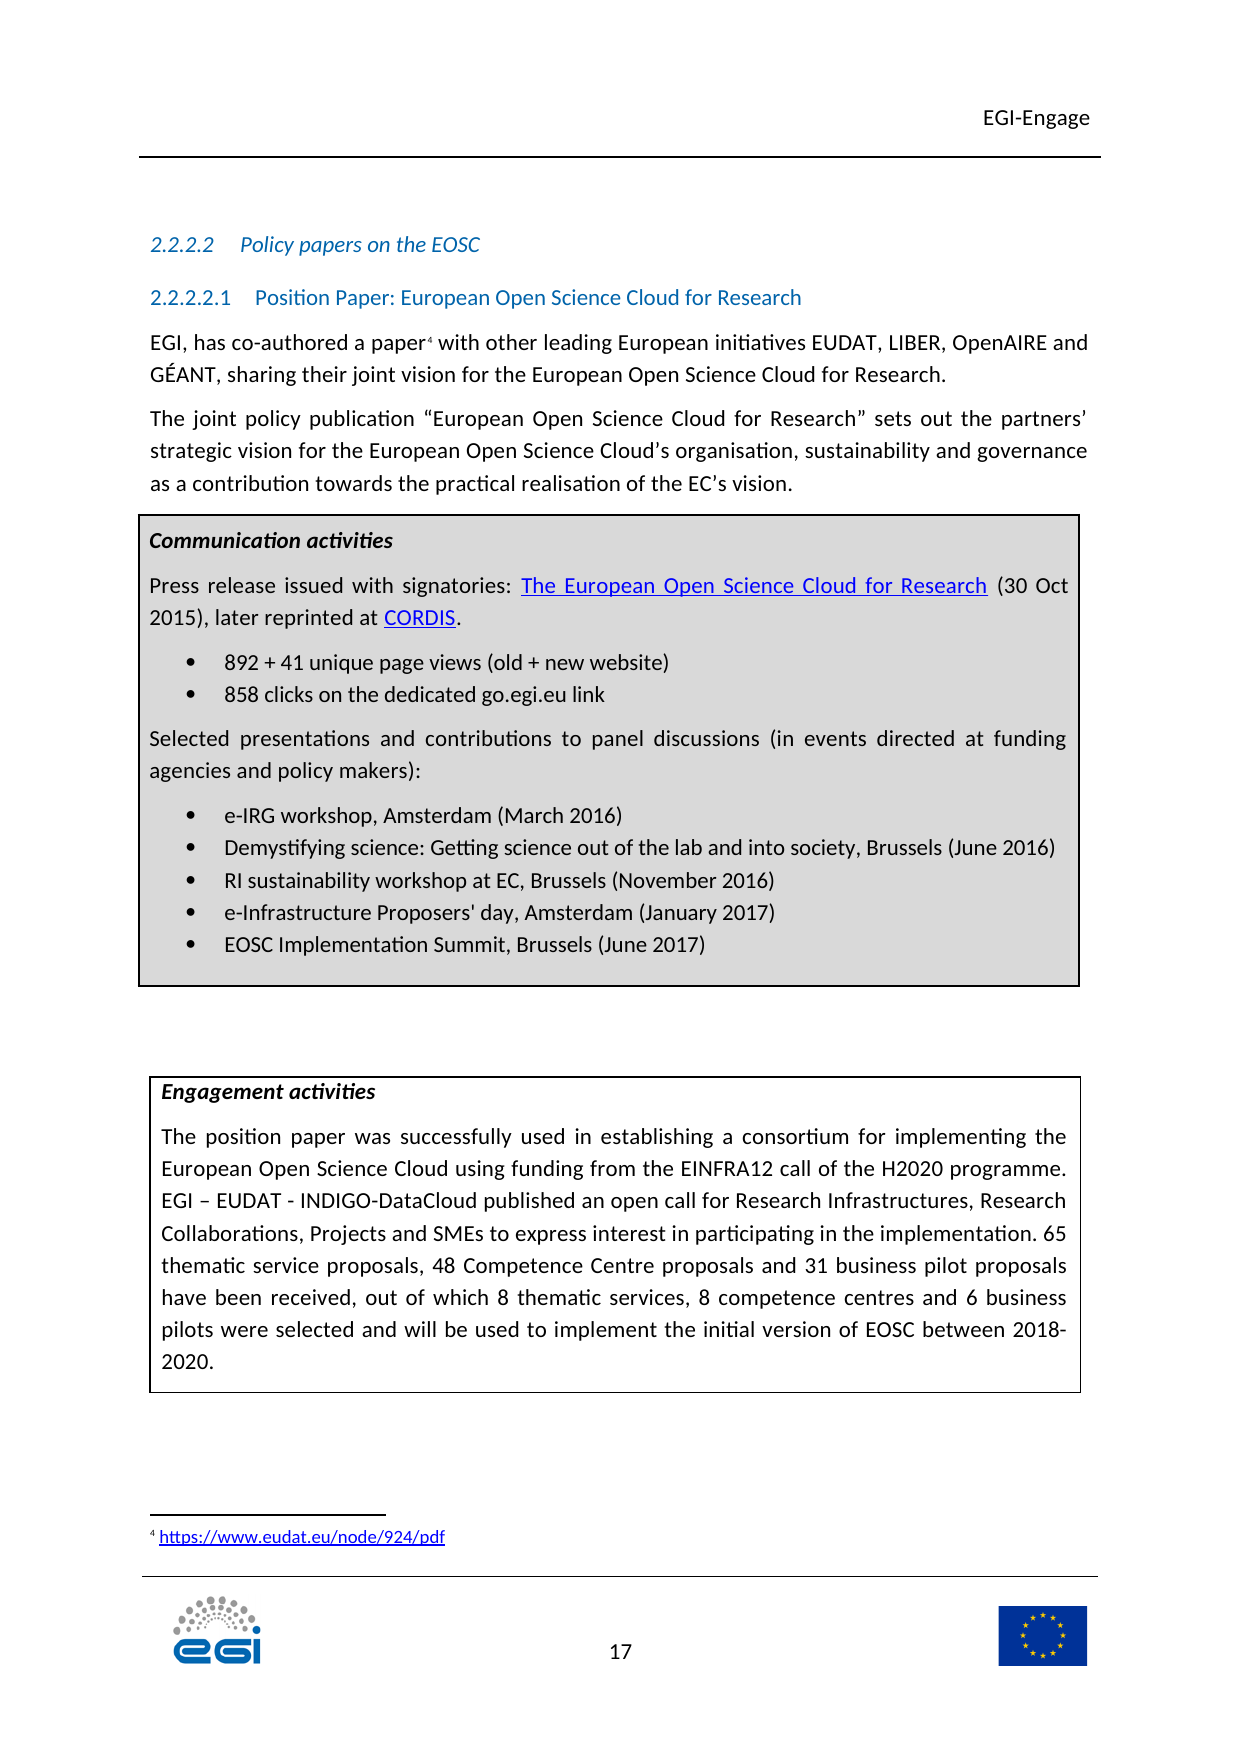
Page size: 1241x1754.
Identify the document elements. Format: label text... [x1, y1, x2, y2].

text The joint policy publication “European Open Science Cloud for Research” sets out the partners’ strategic vision for the European Open Science Cloud’s organisation, sustainability and governance as a contribution towards the practical realisation of the EC’s vision. [150, 404, 1090, 497]
picture [998, 1606, 1088, 1666]
subtitle Position Paper: European Open Science Cloud for Research [150, 283, 1090, 311]
text EGI, has co-authored a paper with other leading European initiatives EUDAT, LIBER, OpenAIRE and GÉANT, sharing their joint vision for the European Open Science Cloud for Research. [150, 328, 1090, 388]
table_header Engagement activities The position paper was successfully used in establishing a consortium for implementing the European Open Science Cloud using funding from the EINFRA12 call of the H2020 programme. EGI – EUDAT - INDIGO-DataCloud published an open call for Research Infrastructures, Research Collaborations, Projects and SMEs to express interest in participating in the implementation. 65 thematic service proposals, 48 Competence Centre proposals and 31 business pilot proposals have been received, out of which 8 thematic services, 8 competence centres and 6 business pilots were selected and will be used to implement the initial version of EOSC between 2018-2020. [151, 1078, 1080, 1392]
table_header Communication activities Press release issued with signatories: The European Open Science Cloud for Research (30 Oct 2015), later reprinted at CORDIS. 892 + 41 unique page views (old + new website) 858 clicks on the dedicated go.egi.eu link Selected presentations and contributions to panel discussions (in events directed at funding agencies and policy makers): e-IRG workshop, Amsterdam (March 2016) Demystifying science: Getting science out of the lab and into society, Brussels (June 2016) RI sustainability workshop at EC, Brussels (November 2016) e-Infrastructure Proposers' day, Amsterdam (January 2017) EOSC Implementation Summit, Brussels (June 2017) [140, 516, 1078, 985]
subtitle Policy papers on the EOSC [150, 230, 1090, 258]
picture [153, 1594, 279, 1666]
